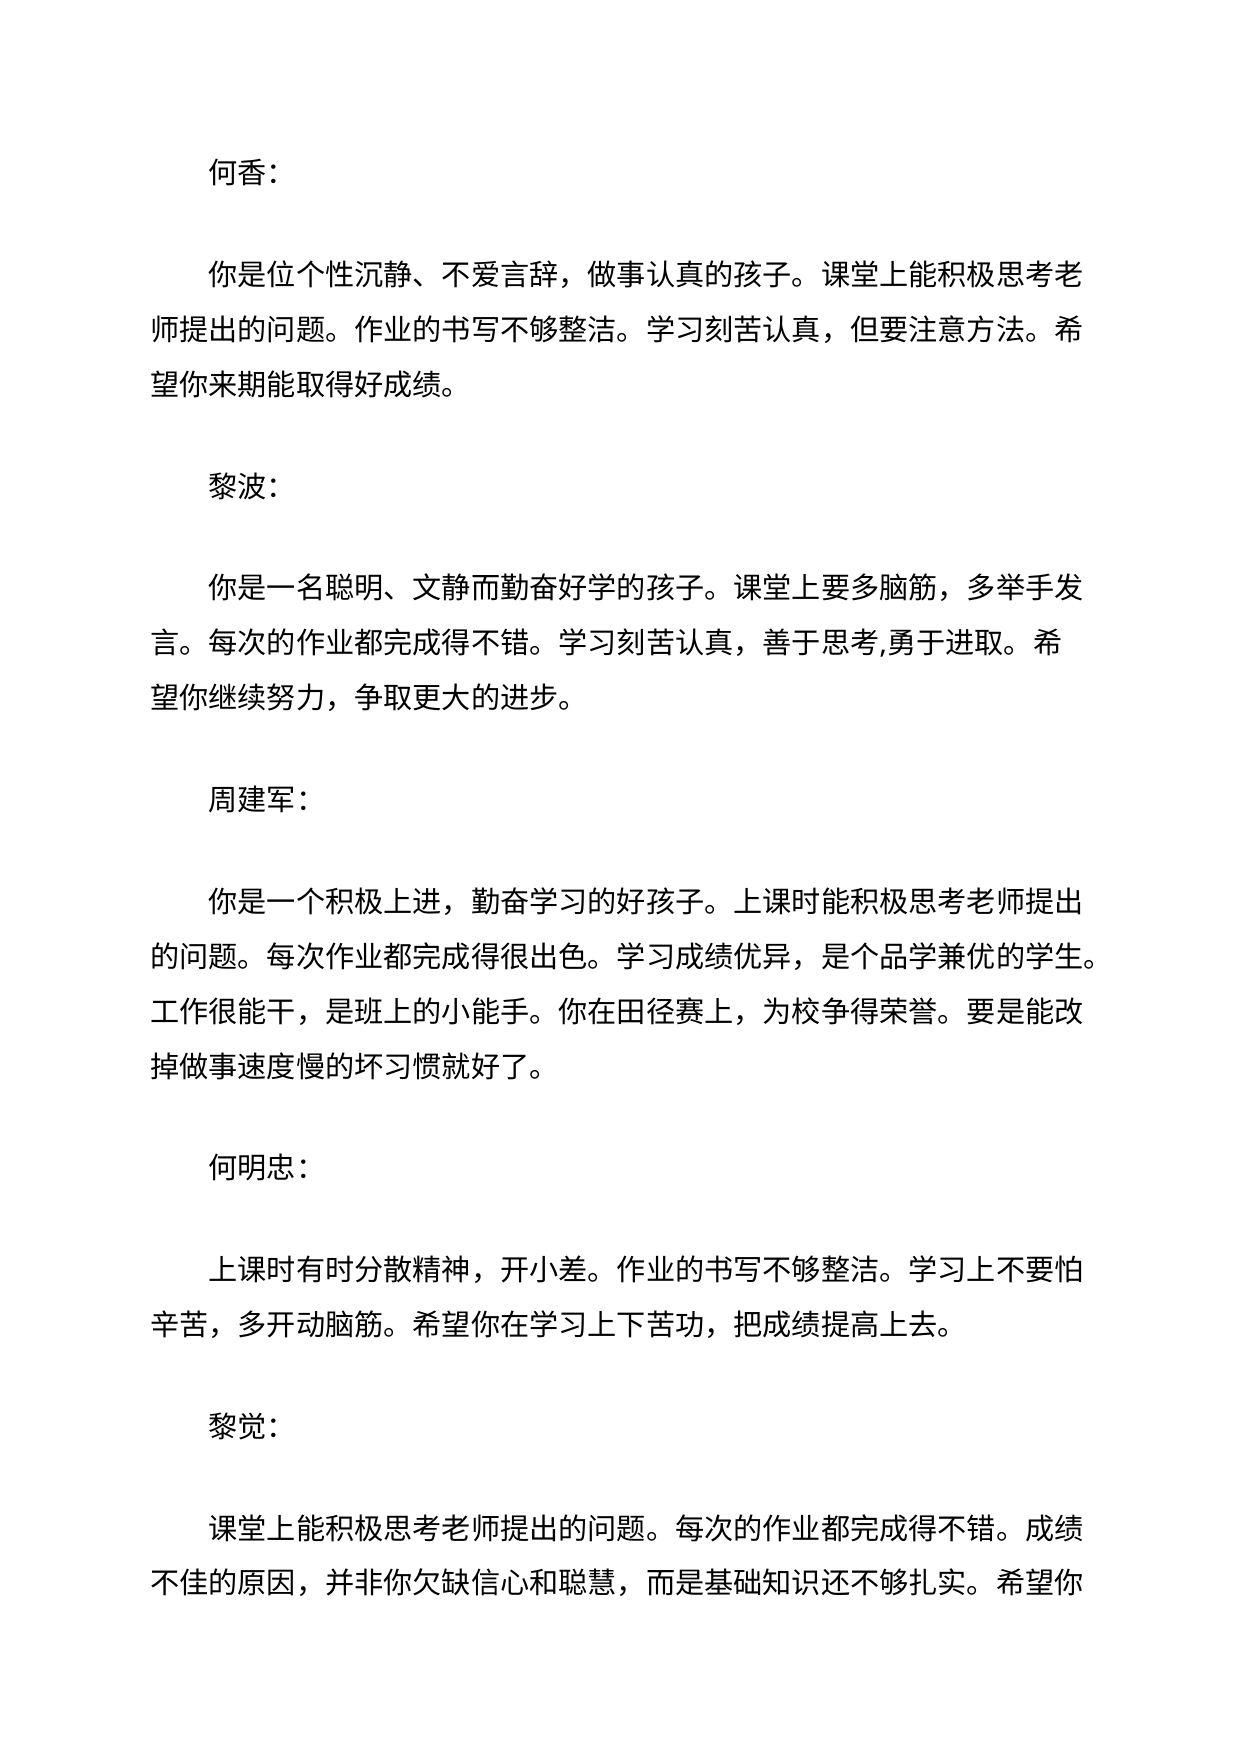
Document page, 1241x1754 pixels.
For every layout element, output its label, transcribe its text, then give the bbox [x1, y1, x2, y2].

text 你是一名聪明、文静而勤奋好学的孩子。课堂上要多脑筋，多举手发言。每次的作业都完成得不错。学习刻苦认真，善于思考,勇于进取。希望你继续努力，争取更大的进步。 [150, 565, 1090, 717]
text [150, 1505, 1090, 1602]
text 周建军： [150, 777, 1090, 819]
text 你是一个积极上进，勤奋学习的好孩子。上课时能积极思考老师提出的问题。每次作业都完成得很出色。学习成绩优异，是个品学兼优的学生。工作很能干，是班上的小能手。你在田径赛上，为校争得荣誉。要是能改掉做事速度慢的坏习惯就好了。 [150, 878, 1090, 1086]
text 何香： [150, 150, 1090, 192]
text 黎波： [150, 463, 1090, 506]
text 你是位个性沉静、不爱言辞，做事认真的孩子。课堂上能积极思考老师提出的问题。作业的书写不够整洁。学习刻苦认真，但要注意方法。希望你来期能取得好成绩。 [150, 252, 1090, 404]
text 何明忠： [150, 1145, 1090, 1187]
text 黎觉： [150, 1403, 1090, 1446]
text 上课时有时分散精神，开小差。作业的书写不够整洁。学习上不要怕辛苦，多开动脑筋。希望你在学习上下苦功，把成绩提高上去。 [150, 1247, 1090, 1344]
